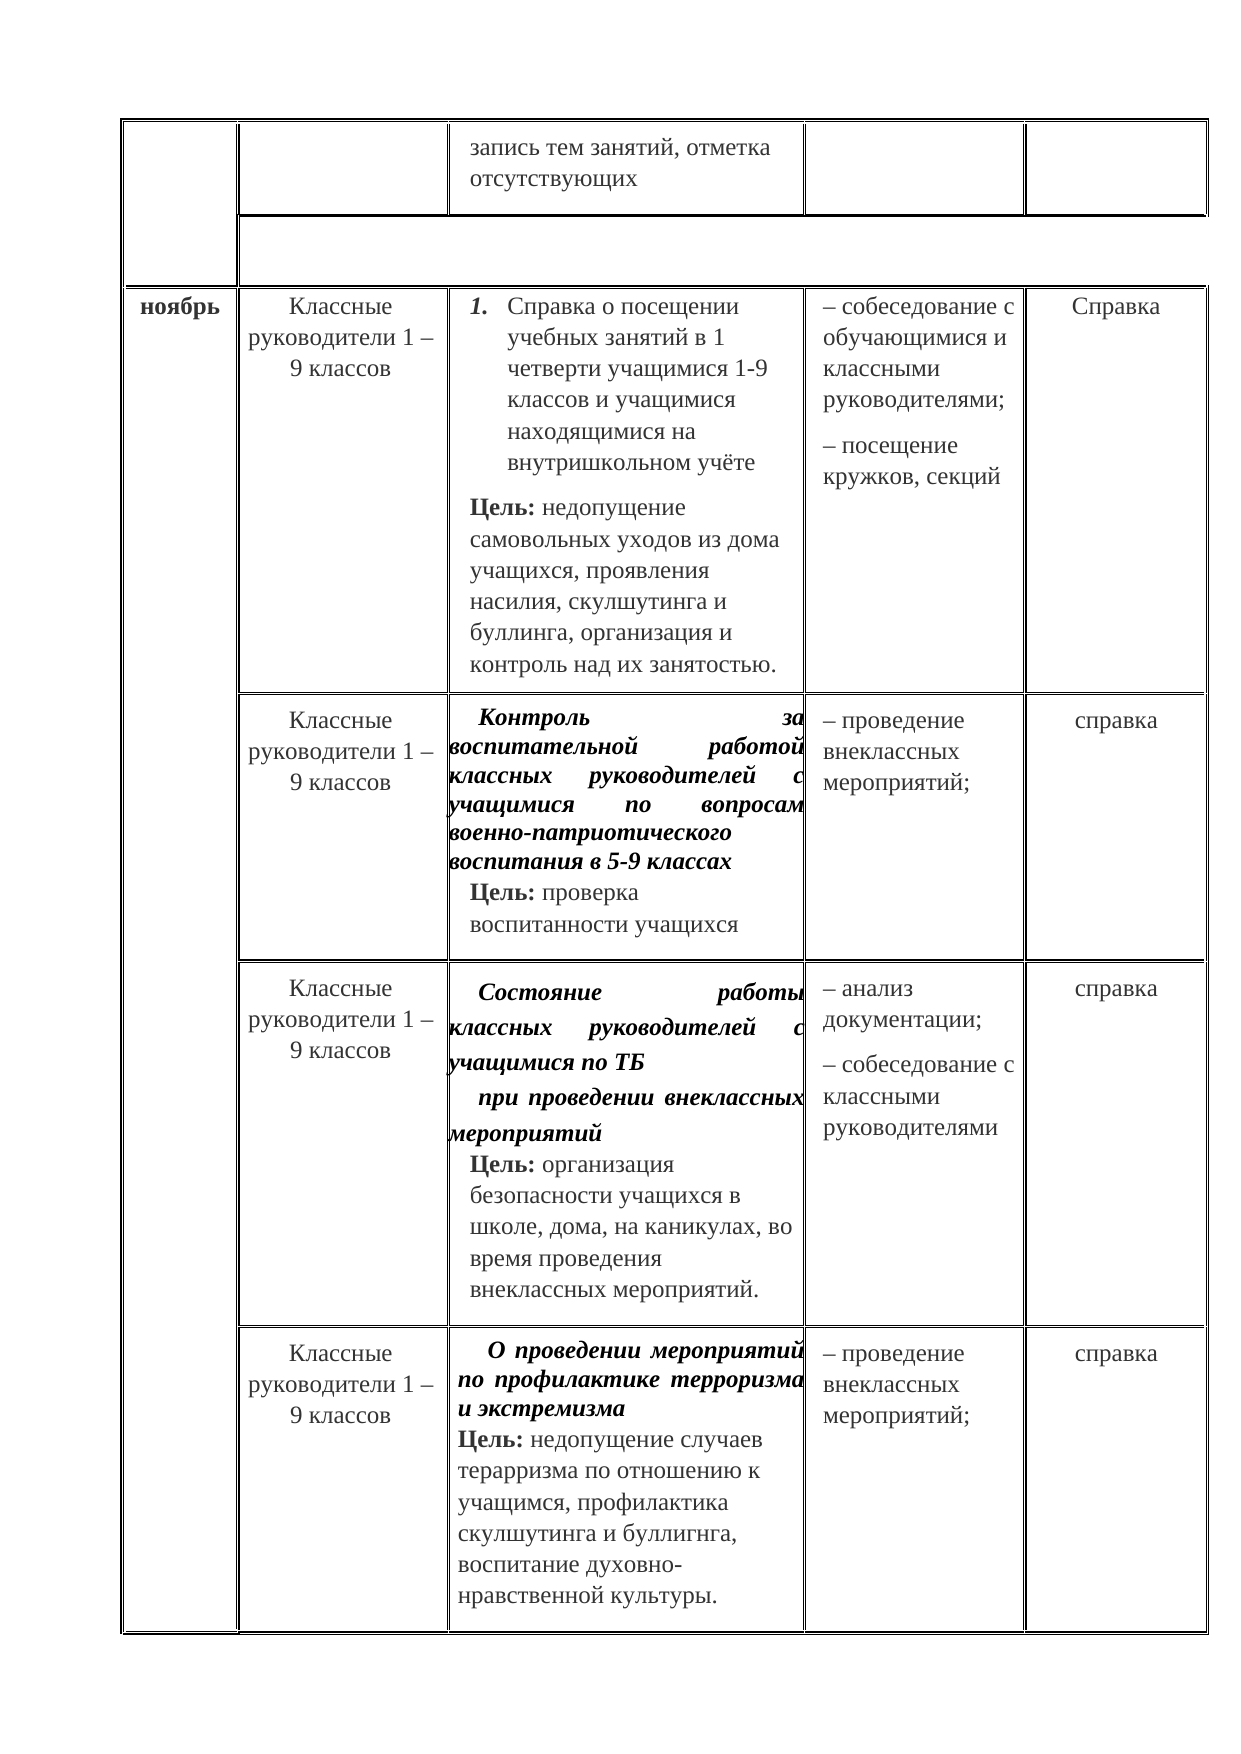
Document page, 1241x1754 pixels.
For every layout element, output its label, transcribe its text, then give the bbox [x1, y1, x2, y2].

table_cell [1025, 122, 1206, 213]
table_cell Контроль за воспитательной работой классных руководителей с учащимися по вопросам военно-патриотического воспитания в 5-9 классах Цель: проверка воспитанности учащихся [450, 875, 803, 959]
table_cell справка [1025, 1325, 1206, 1631]
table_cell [238, 1328, 448, 1631]
table_cell – проверка журналов [805, 120, 1025, 213]
table_cell О проведении мероприятий по профилактике терроризма и экстремизма Цель: недопущение случаев терарризма по отношению к учащимся, профилактика скулшутинга и буллигнга, воспитание духовно-нравственной культуры. [449, 1328, 804, 1631]
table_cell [449, 122, 804, 213]
table_cell – проведение внеклассных мероприятий; [806, 695, 1023, 959]
table_cell Справка [1027, 285, 1207, 691]
table_cell – анализ документации; – собеседование с классными руководителями [806, 963, 1023, 1324]
table_cell – собеседование с обучающимися и классными руководителями; – посещение кружков, секций [806, 289, 1023, 691]
table_cell Состояние работы классных руководителей с учащимися по ТБ при проведении внеклассных мероприятий Цель: организация безопасности учащихся в школе, дома, на каникулах, во время проведения внеклассных мероприятий. [450, 1146, 803, 1324]
table_cell справка [1027, 959, 1206, 1324]
table_cell Классные руководители 1 – 9 классов [240, 963, 447, 1324]
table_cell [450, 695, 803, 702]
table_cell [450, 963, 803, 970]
table_cell – проведение внеклассных мероприятий; [805, 1325, 1025, 1631]
table_cell ноябрь [124, 285, 238, 1631]
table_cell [238, 122, 448, 213]
table_cell Классные руководители 1 – 9 классов [240, 695, 447, 959]
table_cell Справка о посещении учебных занятий в 1 четверти учащимися 1-9 классов и учащимися находящимися на внутришкольном учёте Цель: недопущение самовольных уходов из дома учащихся, проявления насилия, скулшутинга и буллинга, организация и контроль над их занятостью. [450, 289, 803, 691]
table_cell справка [1027, 691, 1206, 959]
table_cell Классные руководители 1 – 9 классов [240, 289, 447, 691]
